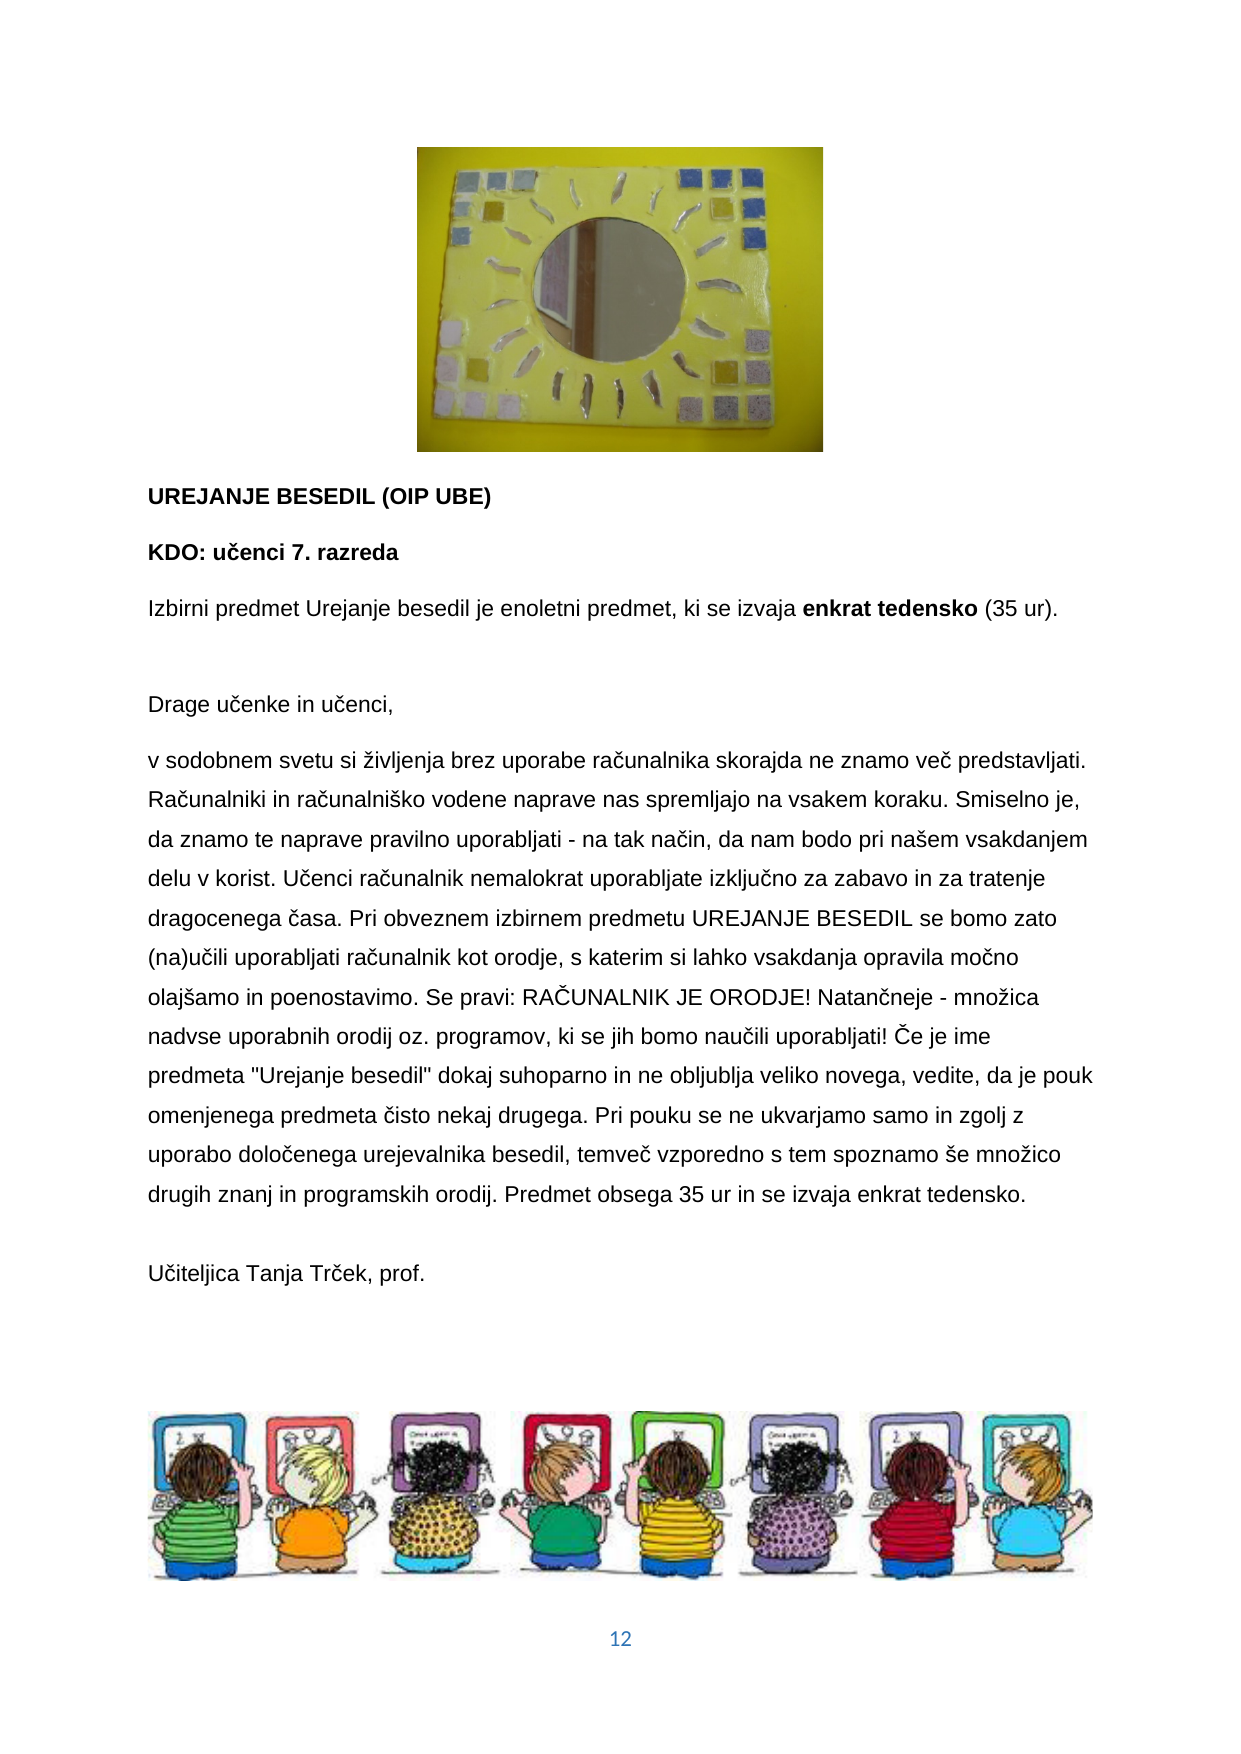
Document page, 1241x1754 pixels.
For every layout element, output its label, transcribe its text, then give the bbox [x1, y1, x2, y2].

text UREJANJE BESEDIL (OIP UBE) [148, 483, 1093, 509]
text Izbirni predmet Urejanje besedil je enoletni predmet, ki se izvaja enkrat tedensko (35 ur). [148, 595, 1093, 621]
text v sodobnem svetu si življenja brez uporabe računalnika skorajda ne znamo več predstavljati. Računalniki in računalniško vodene naprave nas spremljajo na vsakem koraku. Smiselno je, da znamo te naprave pravilno uporabljati - na tak način, da nam bodo pri našem vsakdanjem delu v korist. Učenci računalnik nemalokrat uporabljate izključno za zabavo in za tratenje dragocenega časa. Pri obveznem izbirnem predmetu UREJANJE BESEDIL se bomo zato (na)učili uporabljati računalnik kot orodje, s katerim si lahko vsakdanja opravila močno olajšamo in poenostavimo. Se pravi: RAČUNALNIK JE ORODJE! Natančneje - množica nadvse uporabnih orodij oz. programov, ki se jih bomo naučili uporabljati! Če je ime predmeta "Urejanje besedil" dokaj suhoparno in ne obljublja veliko novega, vedite, da je pouk omenjenega predmeta čisto nekaj drugega. Pri pouku se ne ukvarjamo samo in zgolj z uporabo določenega urejevalnika besedil, temveč vzporedno s tem spoznamo še množico drugih znanj in programskih orodij. Predmet obsega 35 ur in se izvaja enkrat tedensko. [148, 747, 1093, 1207]
text Učiteljica Tanja Trček, prof. [148, 1260, 1093, 1286]
picture [417, 147, 824, 452]
text KDO: učenci 7. razreda [148, 539, 1093, 565]
text Drage učenke in učenci, [148, 691, 1093, 717]
